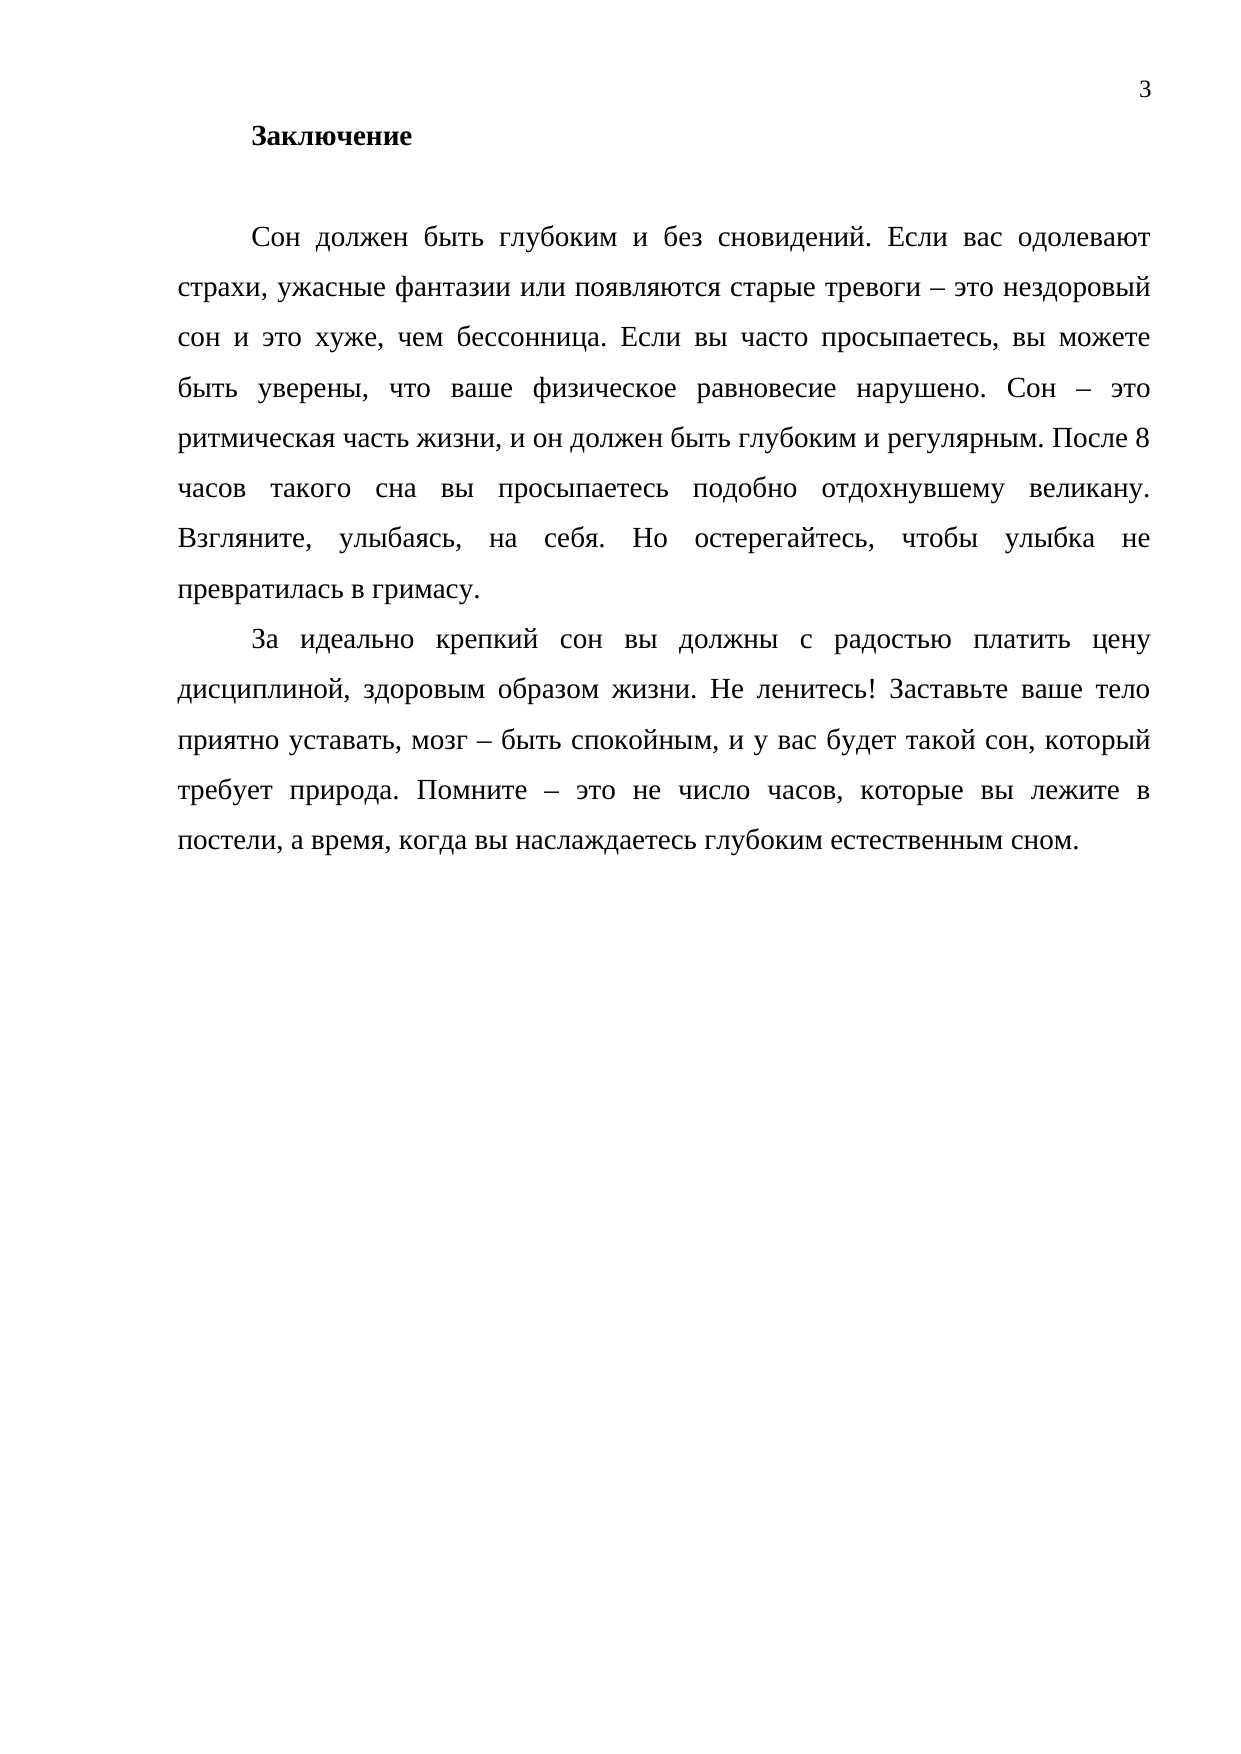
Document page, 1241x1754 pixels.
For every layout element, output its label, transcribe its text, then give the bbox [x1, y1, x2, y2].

text За идеально крепкий сон вы должны с радостью платить цену дисциплиной, здоровым образом жизни. Не ленитесь! Заставьте ваше тело приятно уставать, мозг – быть спокойным, и у вас будет такой сон, который требует природа. Помните – это не число часов, которые вы лежите в постели, а время, когда вы наслаждаетесь глубоким естественным сном. [177, 621, 1152, 856]
text Сон должен быть глубоким и без сновидений. Если вас одолевают страхи, ужасные фантазии или появляются старые тревоги – это нездоровый сон и это хуже, чем бессонница. Если вы часто просыпаетесь, вы можете быть уверены, что ваше физическое равновесие нарушено. Сон – это ритмическая часть жизни, и он должен быть глубоким и регулярным. После 8 часов такого сна вы просыпаетесь подобно отдохнувшему великану. Взгляните, улыбаясь, на себя. Но остерегайтесь, чтобы улыбка не превратилась в гримасу. [177, 219, 1152, 604]
text Заключение [177, 118, 1152, 152]
